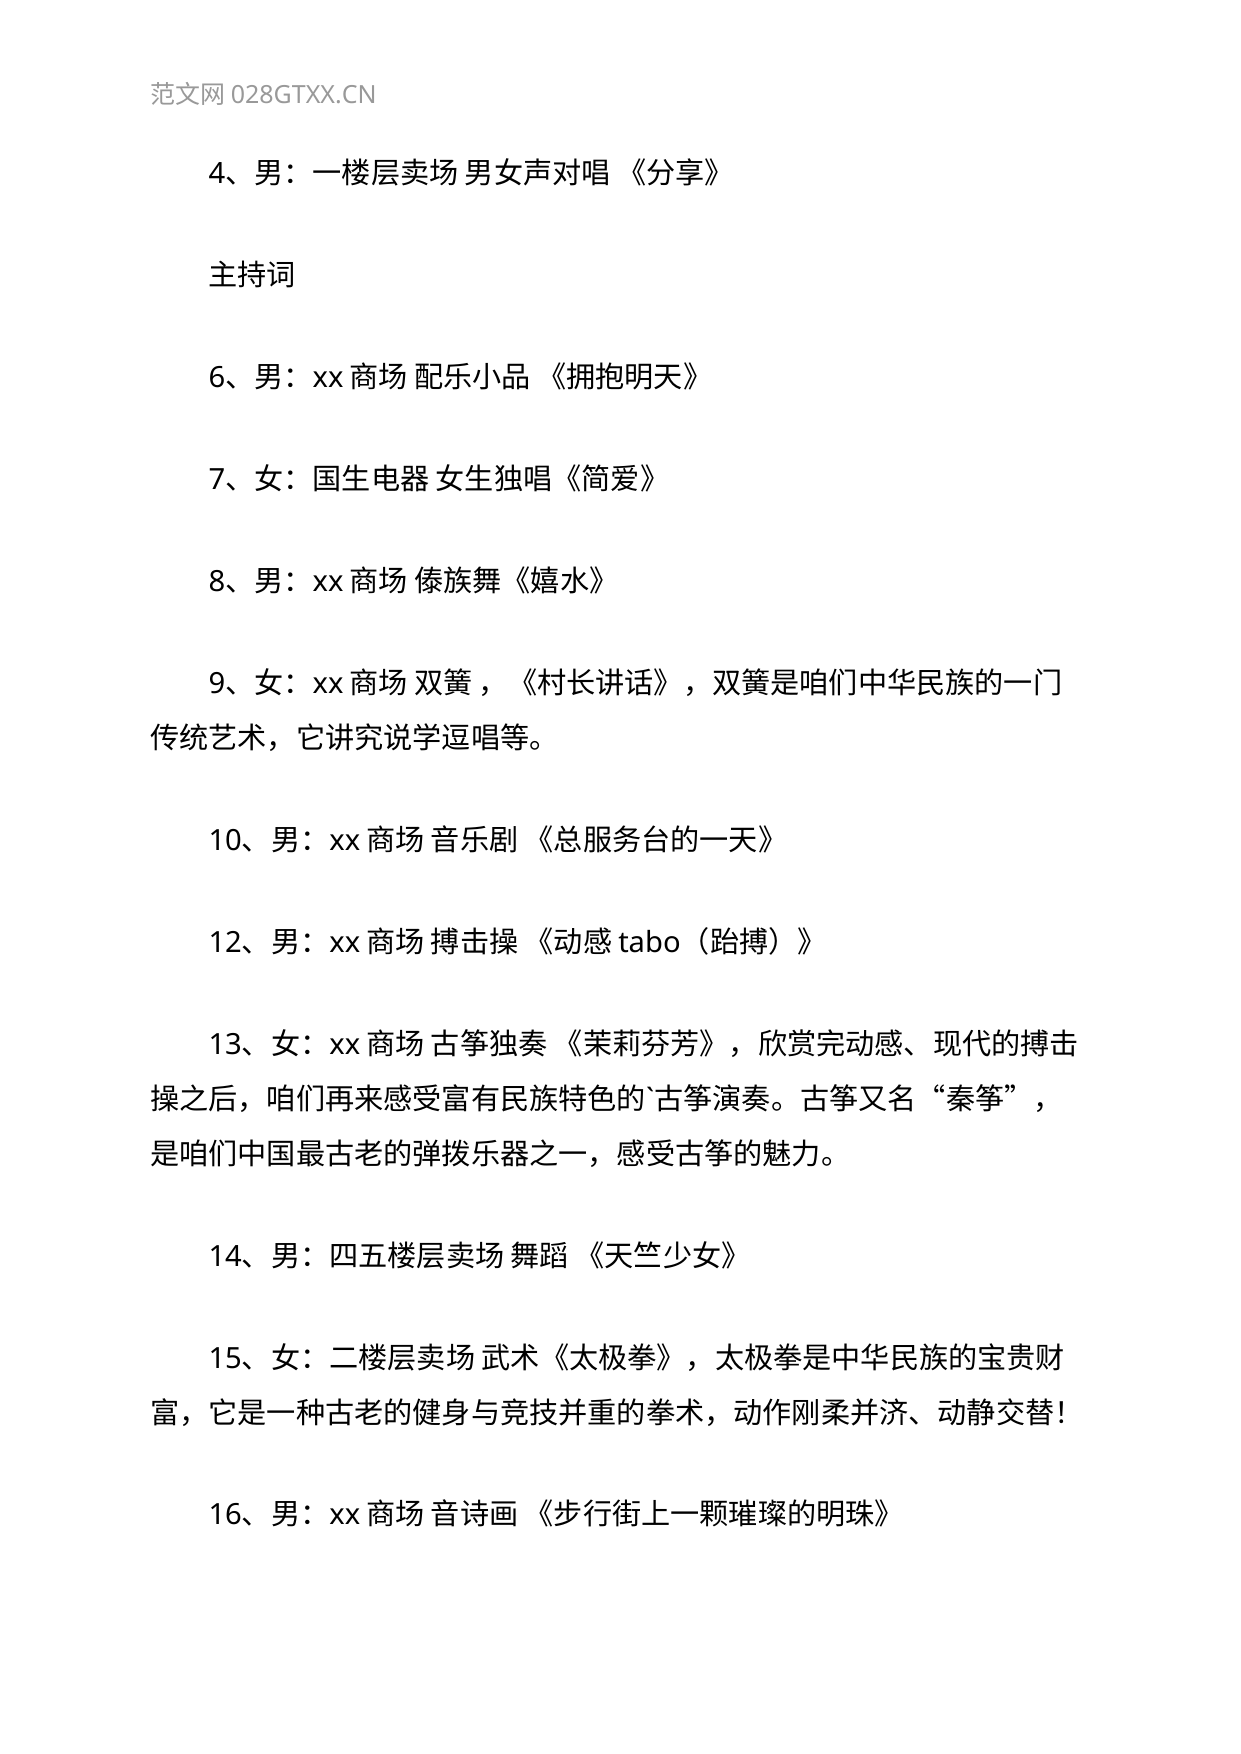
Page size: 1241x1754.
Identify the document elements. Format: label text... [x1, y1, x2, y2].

text 16、男：xx商场 音诗画 《步行街上一颗璀璨的明珠》 [150, 1491, 1090, 1533]
text 10、男：xx商场 音乐剧 《总服务台的一天》 [150, 816, 1090, 859]
text 6、男：xx商场 配乐小品 《拥抱明天》 [150, 354, 1090, 396]
text 4、男：一楼层卖场 男女声对唱 《分享》 [150, 150, 1090, 192]
text 7、女：国生电器 女生独唱《简爱》 [150, 456, 1090, 498]
text 主持词 [150, 252, 1090, 294]
text 13、女：xx商场 古筝独奏 《茉莉芬芳》，欣赏完动感、现代的搏击操之后，咱们再来感受富有民族特色的`古筝演奏。古筝又名“秦筝”，是咱们中国最古老的弹拨乐器之一，感受古筝的魅力。 [150, 1020, 1090, 1173]
text 12、男：xx商场 搏击操 《动感tabo（跆搏）》 [150, 918, 1090, 961]
text 14、男：四五楼层卖场 舞蹈 《天竺少女》 [150, 1232, 1090, 1274]
text 8、男：xx商场 傣族舞《嬉水》 [150, 558, 1090, 600]
text 15、女：二楼层卖场 武术《太极拳》，太极拳是中华民族的宝贵财富，它是一种古老的健身与竞技并重的拳术，动作刚柔并济、动静交替！ [150, 1334, 1090, 1431]
text 9、女：xx商场 双簧 ，《村长讲话》，双簧是咱们中华民族的一门传统艺术，它讲究说学逗唱等。 [150, 660, 1090, 757]
